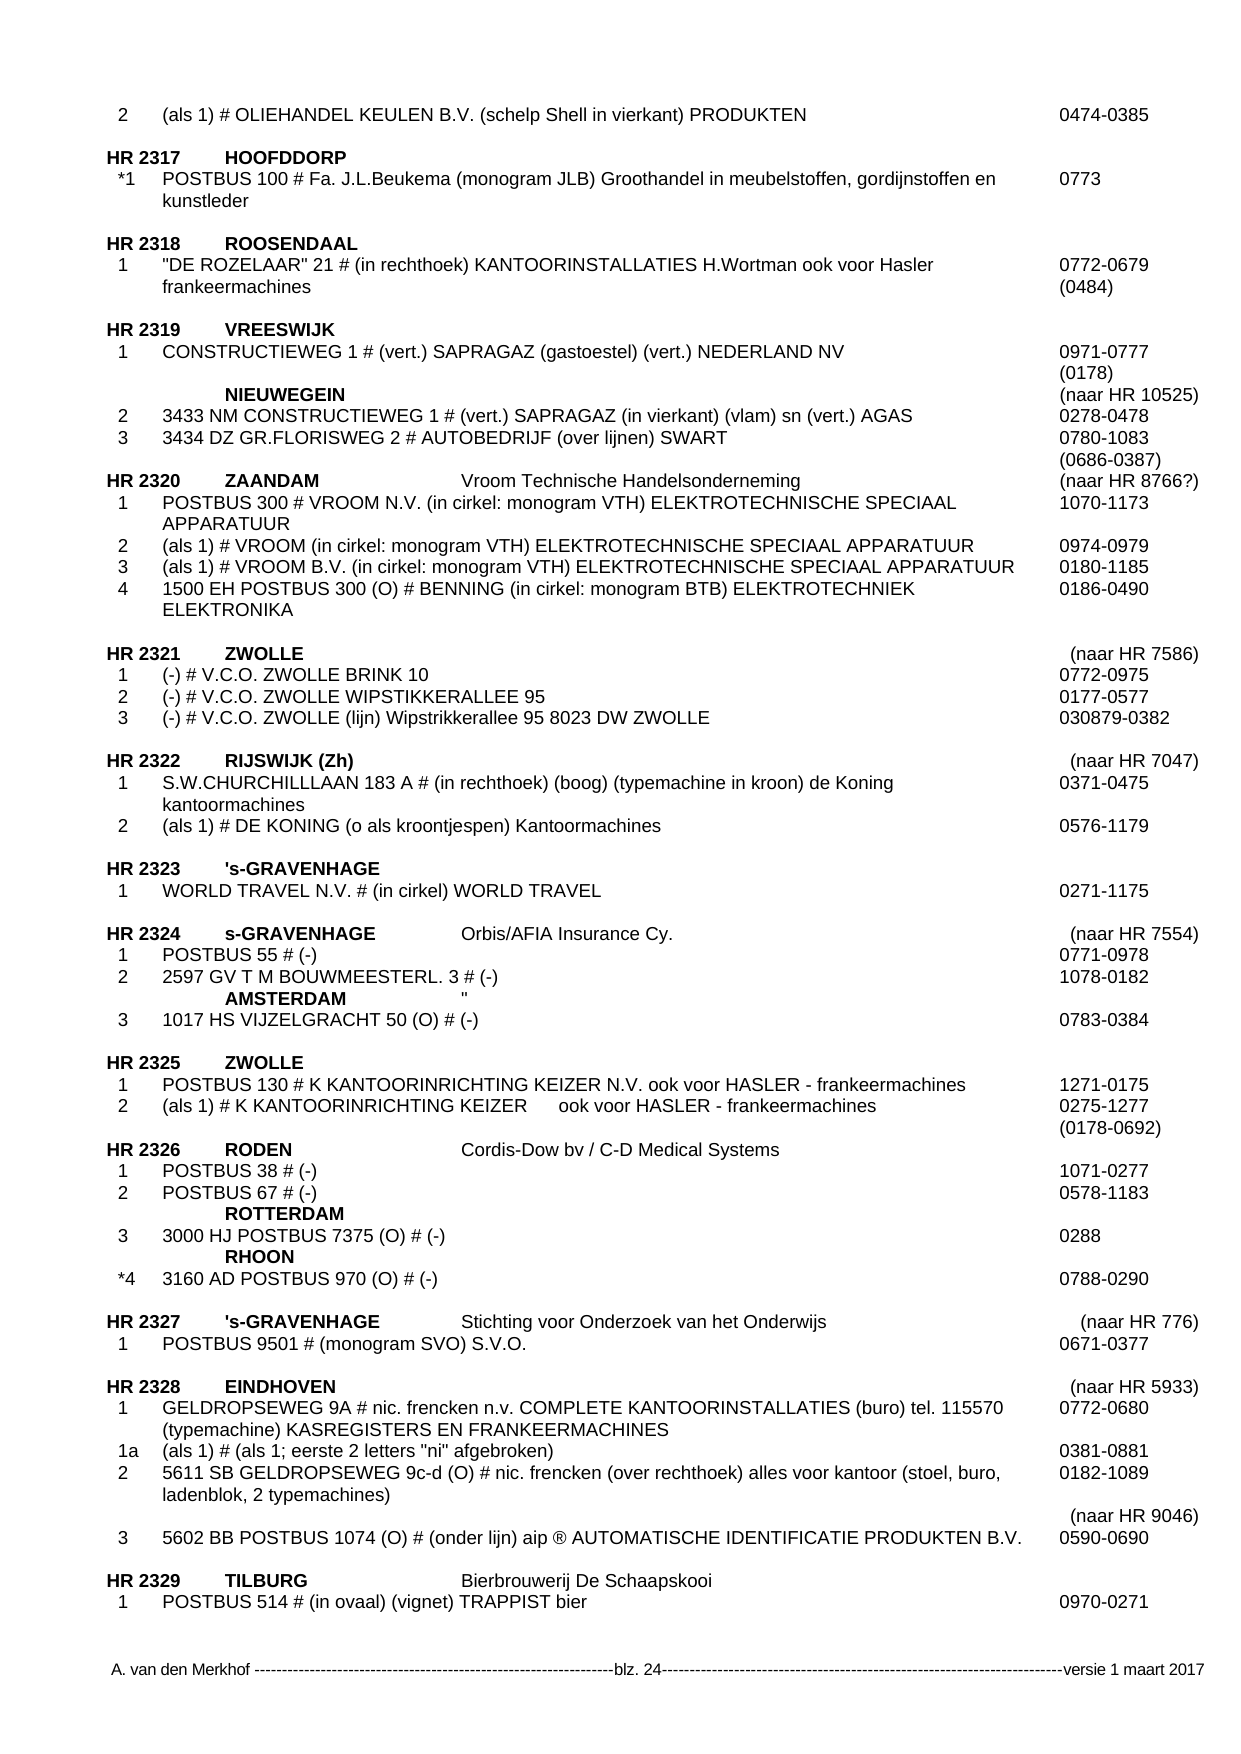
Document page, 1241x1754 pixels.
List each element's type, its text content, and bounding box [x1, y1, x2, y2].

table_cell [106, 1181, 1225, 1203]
text HR 2318 ROOSENDAAL [106, 233, 1163, 254]
text HR 2323 's-GRAVENHAGE [106, 858, 1163, 879]
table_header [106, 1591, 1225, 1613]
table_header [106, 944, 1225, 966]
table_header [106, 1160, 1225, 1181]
text HR 2321 ZWOLLE (naar HR 7586) [106, 642, 1163, 664]
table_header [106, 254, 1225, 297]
text HR 2326 RODEN Cordis-Dow bv / C-D Medical Systems [106, 1138, 1163, 1160]
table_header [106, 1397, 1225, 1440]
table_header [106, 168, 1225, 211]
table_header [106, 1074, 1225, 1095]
text HR 2328 EINDHOVEN (naar HR 5933) [106, 1376, 1163, 1397]
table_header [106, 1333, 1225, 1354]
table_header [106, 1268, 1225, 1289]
text NIEUWEGEIN (naar HR 10525) [106, 384, 1163, 405]
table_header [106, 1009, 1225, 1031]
text ROTTERDAM [106, 1203, 1163, 1224]
text HR 2327 's-GRAVENHAGE Stichting voor Onderzoek van het Onderwijs (naar HR 776) [106, 1311, 1163, 1332]
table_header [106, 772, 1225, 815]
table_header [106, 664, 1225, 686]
text RHOON [106, 1246, 1163, 1268]
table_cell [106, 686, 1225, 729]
text HR 2324 s-GRAVENHAGE Orbis/AFIA Insurance Cy. (naar HR 7554) [106, 923, 1163, 944]
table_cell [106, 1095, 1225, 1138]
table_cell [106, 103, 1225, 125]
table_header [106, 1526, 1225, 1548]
text (naar HR 9046) [106, 1505, 1163, 1526]
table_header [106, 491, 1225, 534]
text HR 2317 HOOFDDORP [106, 146, 1163, 168]
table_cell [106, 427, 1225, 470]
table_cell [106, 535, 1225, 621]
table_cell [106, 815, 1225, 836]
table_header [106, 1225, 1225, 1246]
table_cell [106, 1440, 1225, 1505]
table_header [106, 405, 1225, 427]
text HR 2320 ZAANDAM Vroom Technische Handelsonderneming (naar HR 8766?) [106, 470, 1163, 491]
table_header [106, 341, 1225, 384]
text HR 2319 VREESWIJK [106, 319, 1163, 341]
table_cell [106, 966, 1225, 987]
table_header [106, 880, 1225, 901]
text HR 2325 ZWOLLE [106, 1052, 1163, 1074]
text HR 2329 TILBURG Bierbrouwerij De Schaapskooi [106, 1569, 1163, 1591]
text HR 2322 RIJSWIJK (Zh) (naar HR 7047) [106, 750, 1163, 772]
text AMSTERDAM " [106, 987, 1163, 1009]
